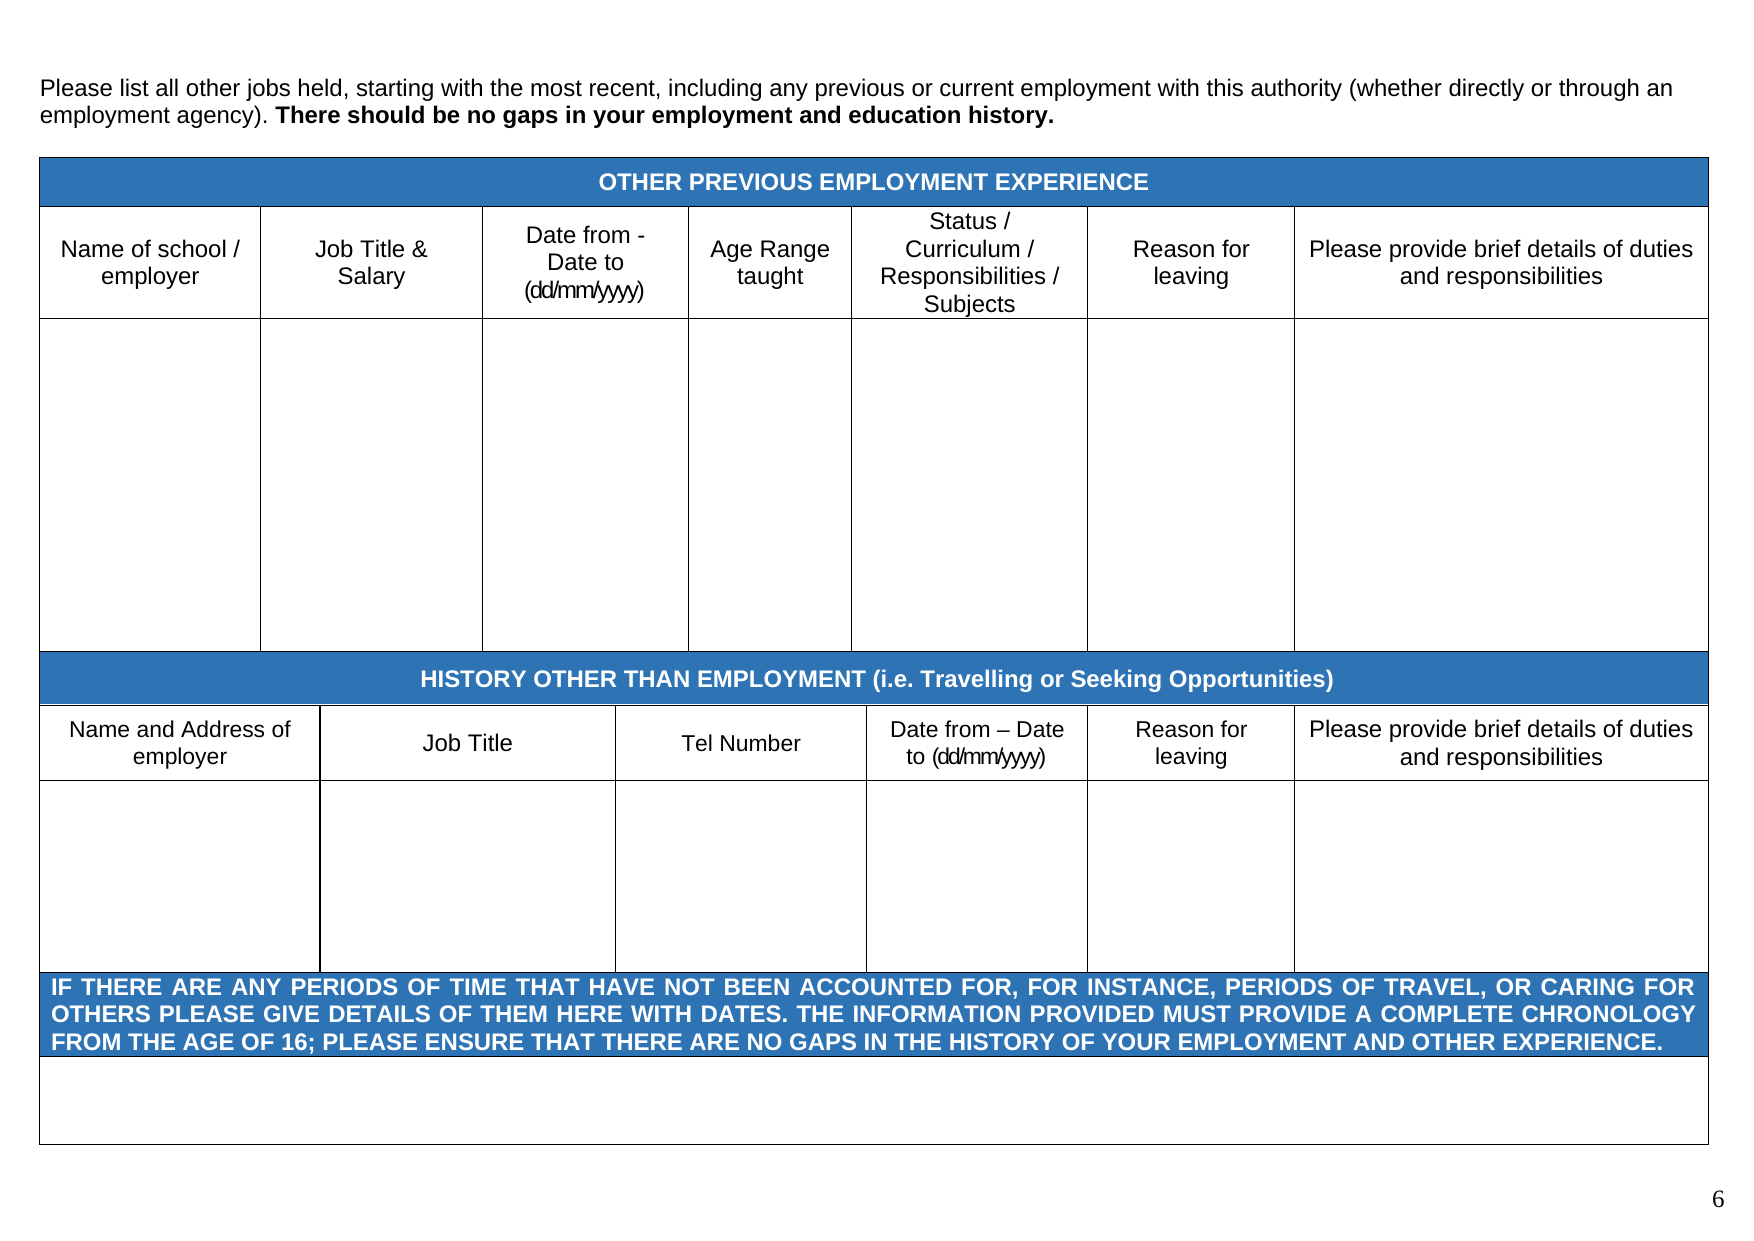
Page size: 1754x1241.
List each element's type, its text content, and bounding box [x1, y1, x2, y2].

table_cell Date from – Date to (dd/mm/yyyy) [867, 706, 1087, 780]
table_cell Reason for leaving [1088, 706, 1294, 780]
table_cell [261, 319, 482, 651]
table_cell [1088, 781, 1294, 972]
table_cell [483, 319, 688, 651]
table_cell [1295, 319, 1708, 651]
table_cell Status / Curriculum / Responsibilities / Subjects [852, 207, 1087, 317]
table_cell [616, 781, 866, 972]
table_cell Name and Address of employer [40, 706, 319, 780]
table_cell [1295, 781, 1708, 972]
table_cell [689, 319, 851, 651]
table_cell Tel Number [616, 706, 866, 780]
table_cell [867, 781, 1087, 972]
table_cell Age Range taught [689, 207, 851, 317]
table_cell [40, 1057, 1708, 1144]
table_cell [321, 781, 615, 972]
table_cell [40, 781, 319, 972]
table_header OTHER PREVIOUS EMPLOYMENT EXPERIENCE [40, 158, 1708, 206]
table_cell Job Title [321, 706, 615, 780]
table_cell IF THERE ARE ANY PERIODS OF TIME THAT HAVE NOT BEEN ACCOUNTED FOR, FOR INSTANCE, PERIODS OF TRAVEL, OR CARING FOR OTHERS PLEASE GIVE DETAILS OF THEM HERE WITH DATES. THE INFORMATION PROVIDED MUST PROVIDE A COMPLETE CHRONOLOGY FROM THE AGE OF 16; PLEASE ENSURE THAT THERE ARE NO GAPS IN THE HISTORY OF YOUR EMPLOYMENT AND OTHER EXPERIENCE. [40, 973, 1708, 1056]
table_cell [1088, 319, 1294, 651]
table_cell Reason for leaving [1088, 207, 1294, 317]
table_cell Please provide brief details of duties and responsibilities [1295, 207, 1708, 317]
table_cell Name of school / employer [40, 207, 260, 317]
table_cell [852, 319, 1087, 651]
table_cell Please provide brief details of duties and responsibilities [1295, 706, 1708, 780]
text Please list all other jobs held, starting with the most recent, including any previous or current employment with this authority (whether directly or through an employment agency). There should be no gaps in your employment and education history. [39, 74, 1724, 129]
table_cell [40, 319, 260, 651]
table_cell Job Title & Salary [261, 207, 482, 317]
table_cell Date from - Date to (dd/mm/yyyy) [483, 207, 688, 317]
table_cell HISTORY OTHER THAN EMPLOYMENT (i.e. Travelling or Seeking Opportunities) [40, 652, 1708, 704]
